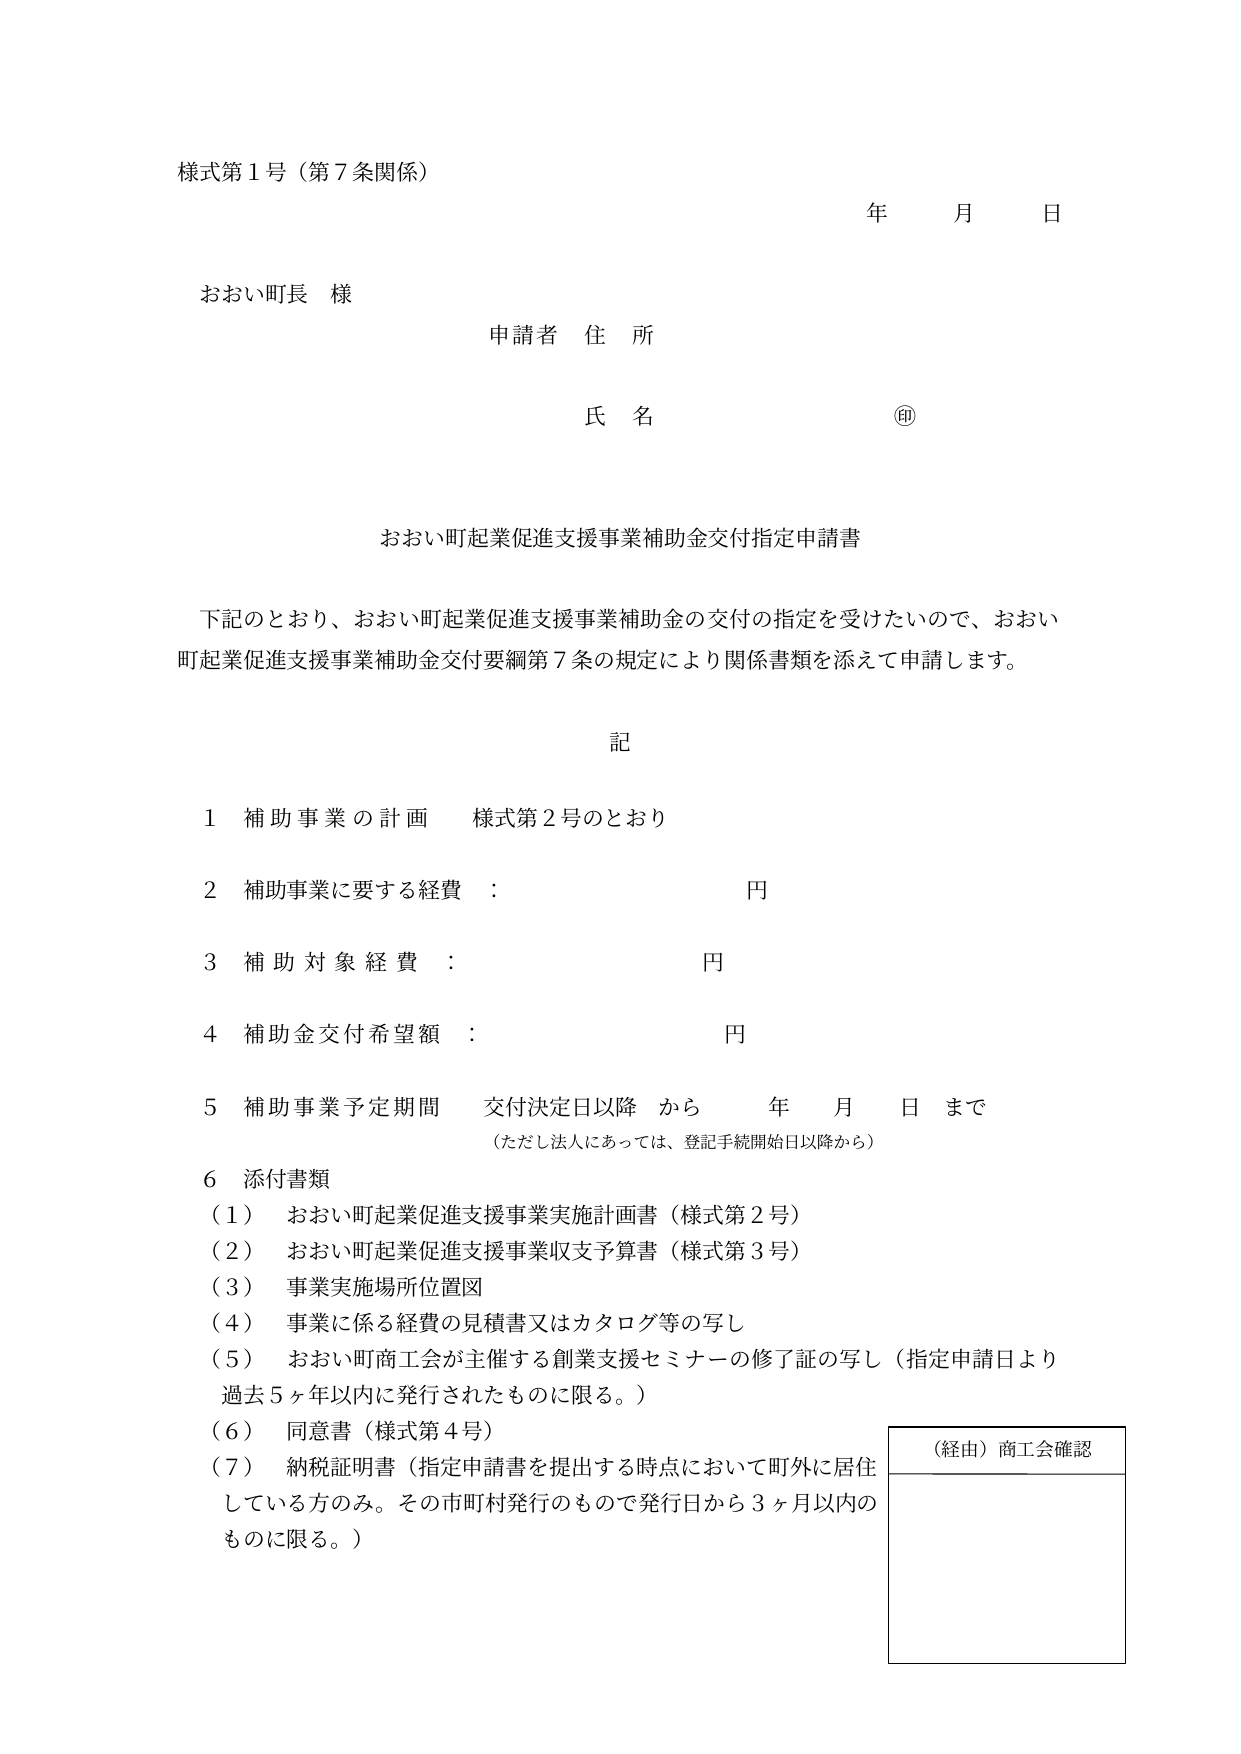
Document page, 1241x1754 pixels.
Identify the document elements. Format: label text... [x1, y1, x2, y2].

text １ 補助事業の計画 様式第２号のとおり [177, 799, 1063, 835]
text 氏 名 ㊞ [177, 397, 1063, 433]
subtitle 記 [177, 722, 1063, 758]
text している方のみ。その市町村発行のもので発行日から３ヶ月以内の [221, 1484, 888, 1520]
text ものに限る。） [221, 1520, 888, 1556]
text （ただし法人にあっては、登記手続開始日以降から） [199, 1123, 1063, 1159]
text ３ 補助対象経費 ： 円 [177, 943, 1063, 979]
text ５ 補助事業予定期間 交付決定日以降 から 年 月 日 まで [177, 1087, 1063, 1123]
text おおい町起業促進支援事業補助金交付指定申請書 [177, 519, 1063, 555]
text ２ 補助事業に要する経費 ： 円 [177, 871, 1063, 907]
text （２） おおい町起業促進支援事業収支予算書（様式第３号） [177, 1232, 1063, 1268]
text （７） 納税証明書（指定申請書を提出する時点において町外に居住 [199, 1448, 888, 1484]
text （１） おおい町起業促進支援事業実施計画書（様式第２号） [199, 1196, 1063, 1232]
text ４ 補助金交付希望額 ： 円 [177, 1015, 1063, 1051]
text 年 月 日 [177, 194, 1063, 230]
text （４） 事業に係る経費の見積書又はカタログ等の写し [199, 1304, 1063, 1340]
text （５） おおい町商工会が主催する創業支援セミナーの修了証の写し（指定申請日より過去５ヶ年以内に発行されたものに限る。） [199, 1340, 1063, 1412]
text 申請者 住 所 [177, 316, 1063, 352]
text おおい町長 様 [177, 275, 1063, 311]
text 下記のとおり、おおい町起業促進支援事業補助金の交付の指定を受けたいので、おおい町起業促進支援事業補助金交付要綱第７条の規定により関係書類を添えて申請します。 [177, 600, 1063, 677]
text （６） 同意書（様式第４号） [177, 1412, 1063, 1448]
text 様式第１号（第７条関係） [177, 153, 1063, 189]
text ６ 添付書類 [199, 1159, 1063, 1196]
text （３） 事業実施場所位置図 [199, 1268, 1063, 1304]
